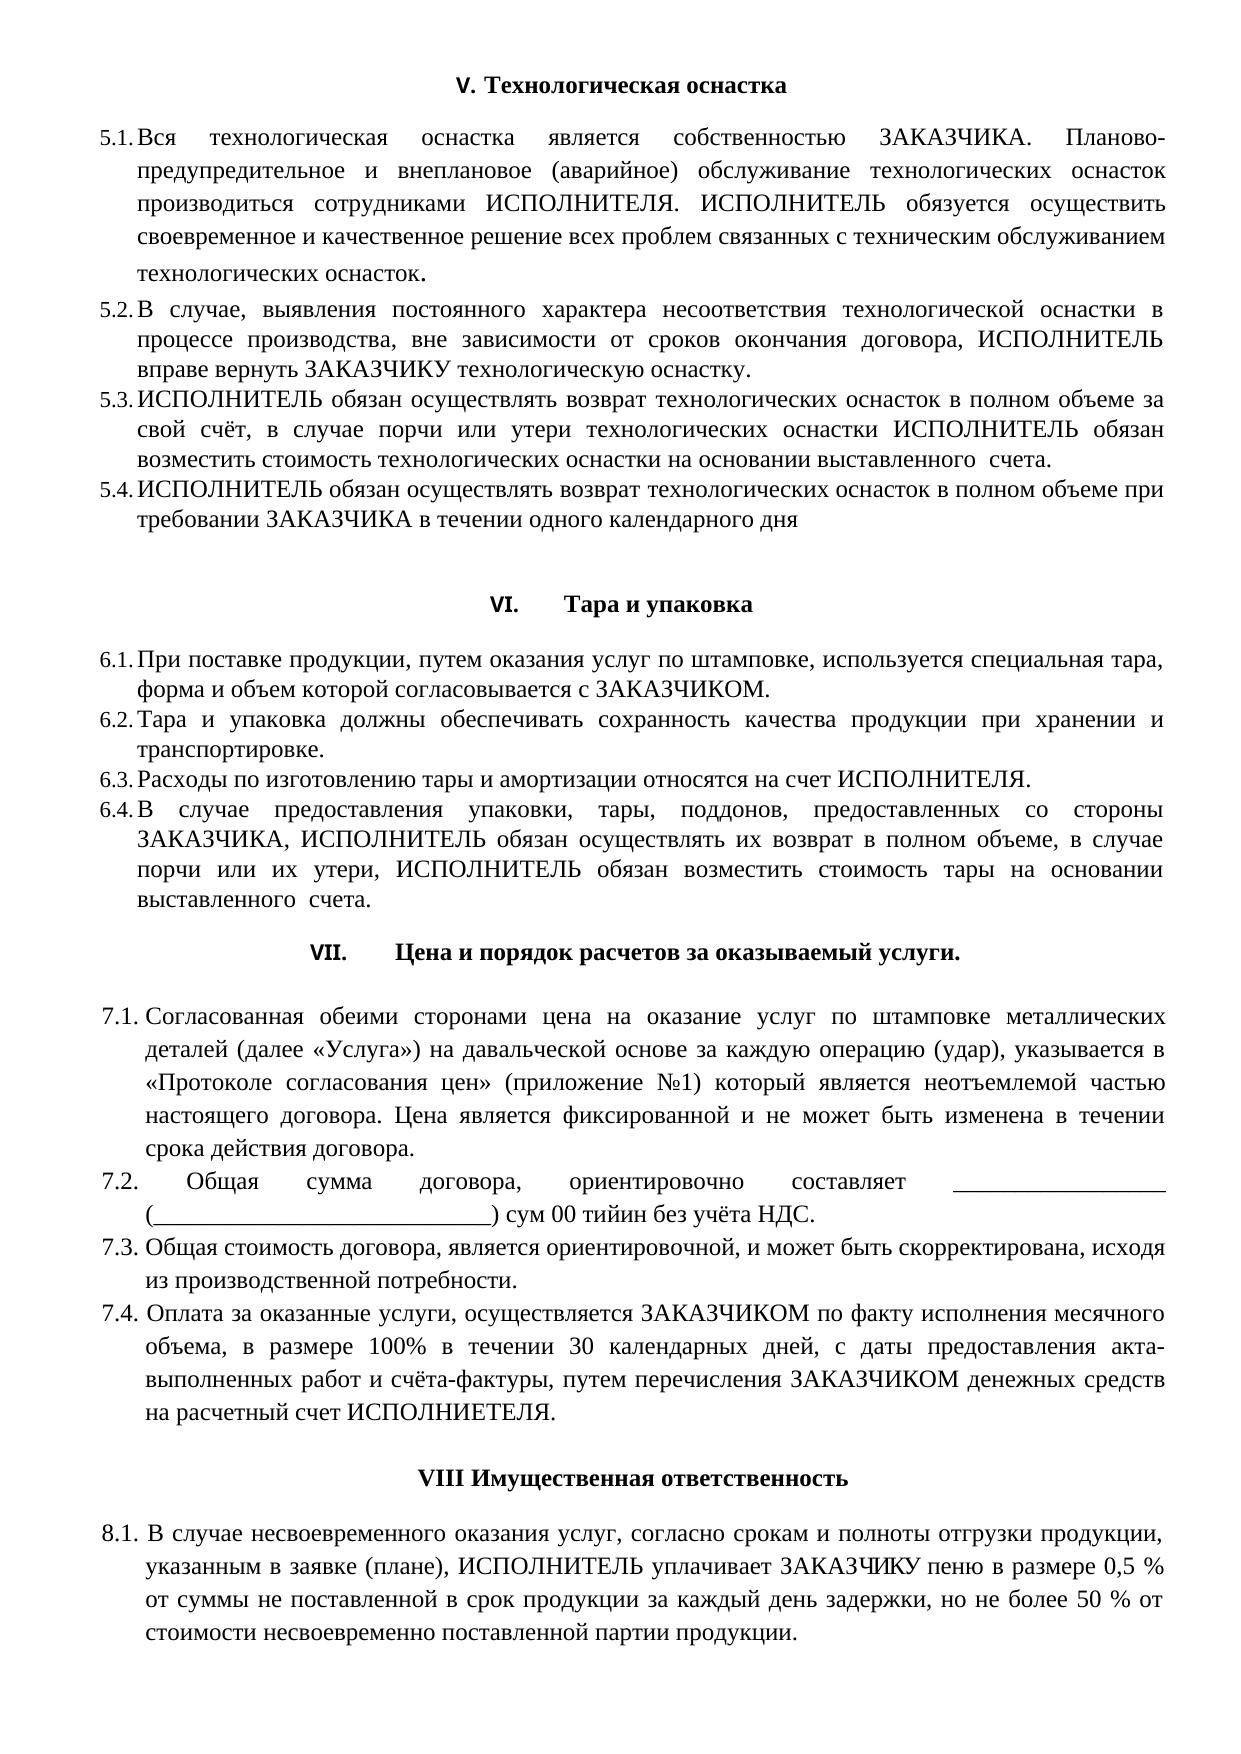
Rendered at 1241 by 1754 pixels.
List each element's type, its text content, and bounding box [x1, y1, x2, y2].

text 7.2. Общая сумма договора, ориентировочно составляет _________________ (___________________________) сум 00 тийин без учёта НДС. [101, 1166, 1166, 1228]
text 7.4. Оплата за оказанные услуги, осуществляется ЗАКАЗЧИКОМ по факту исполнения месячного объема, в размере 100% в течении 30 календарных дней, с даты предоставления акта-выполненных работ и счёта-фактуры, путем перечисления ЗАКАЗЧИКОМ денежных средств на расчетный счет ИСПОЛНИЕТЕЛЯ. [101, 1298, 1166, 1426]
text 8.1. В случае несвоевременного оказания услуг, согласно срокам и полноты отгрузки продукции, указанным в заявке (плане), ИСПОЛНИТЕЛЬ уплачивает ЗАКАЗЧИКУ пеню в размере 0,5 % от суммы не поставленной в срок продукции за каждый день задержки, но не более 50 % от стоимости несвоевременно поставленной партии продукции. [101, 1518, 1164, 1646]
text 7.3. Общая стоимость договора, является ориентировочной, и может быть скорректирована, исходя из производственной потребности. [101, 1232, 1166, 1294]
list Тара и упаковка [99, 593, 1143, 617]
list Тара и упаковка должны обеспечивать сохранность качества продукции при хранении и транспортировке. [99, 703, 1164, 763]
list Технологическая оснастка [99, 74, 1143, 98]
list Расходы по изготовлению тары и амортизации относятся на счет ИСПОЛНИТЕЛЯ. [99, 763, 1166, 793]
list В случае предоставления упаковки, тары, поддонов, предоставленных со стороны ЗАКАЗЧИКА, ИСПОЛНИТЕЛЬ обязан осуществлять их возврат в полном объеме, в случае порчи или их утери, ИСПОЛНИТЕЛЬ обязан возместить стоимость тары на основании выставленного счета. [99, 793, 1164, 913]
list При поставке продукции, путем оказания услуг по штамповке, используется специальная тара, форма и объем которой согласовывается с ЗАКАЗЧИКОМ. [99, 643, 1164, 703]
list ИСПОЛНИТЕЛЬ обязан осуществлять возврат технологических оснасток в полном объеме за свой счёт, в случае порчи или утери технологических оснастки ИСПОЛНИТЕЛЬ обязан возместить стоимость технологических оснастки на основании выставленного счета. [99, 383, 1164, 473]
list Вся технологическая оснастка является собственностью ЗАКАЗЧИКА. Планово-предупредительное и внеплановое (аварийное) обслуживание технологических оснасток производиться сотрудниками ИСПОЛНИТЕЛЯ. ИСПОЛНИТЕЛЬ обязуется осуществить своевременное и качественное решение всех проблем связанных с техническим обслуживанием технологических оснасток. [99, 122, 1166, 288]
list ИСПОЛНИТЕЛЬ обязан осуществлять возврат технологических оснасток в полном объеме при требовании ЗАКАЗЧИКА в течении одного календарного дня [99, 473, 1164, 533]
list Цена и порядок расчетов за оказываемый услуги. [310, 943, 1166, 965]
text VIII Имущественная ответственность [99, 1463, 1166, 1492]
list В случае, выявления постоянного характера несоответствия технологической оснастки в процессе производства, вне зависимости от сроков окончания договора, ИСПОЛНИТЕЛЬ вправе вернуть ЗАКАЗЧИКУ технологическую оснастку. [99, 293, 1164, 383]
text 7.1. Согласованная обеими сторонами цена на оказание услуг по штамповке металлических деталей (далее «Услуга») на давальческой основе за каждую операцию (удар), указывается в «Протоколе согласования цен» (приложение №1) который является неотъемлемой частью настоящего договора. Цена является фиксированной и не может быть изменена в течении срока действия договора. [101, 1001, 1166, 1162]
